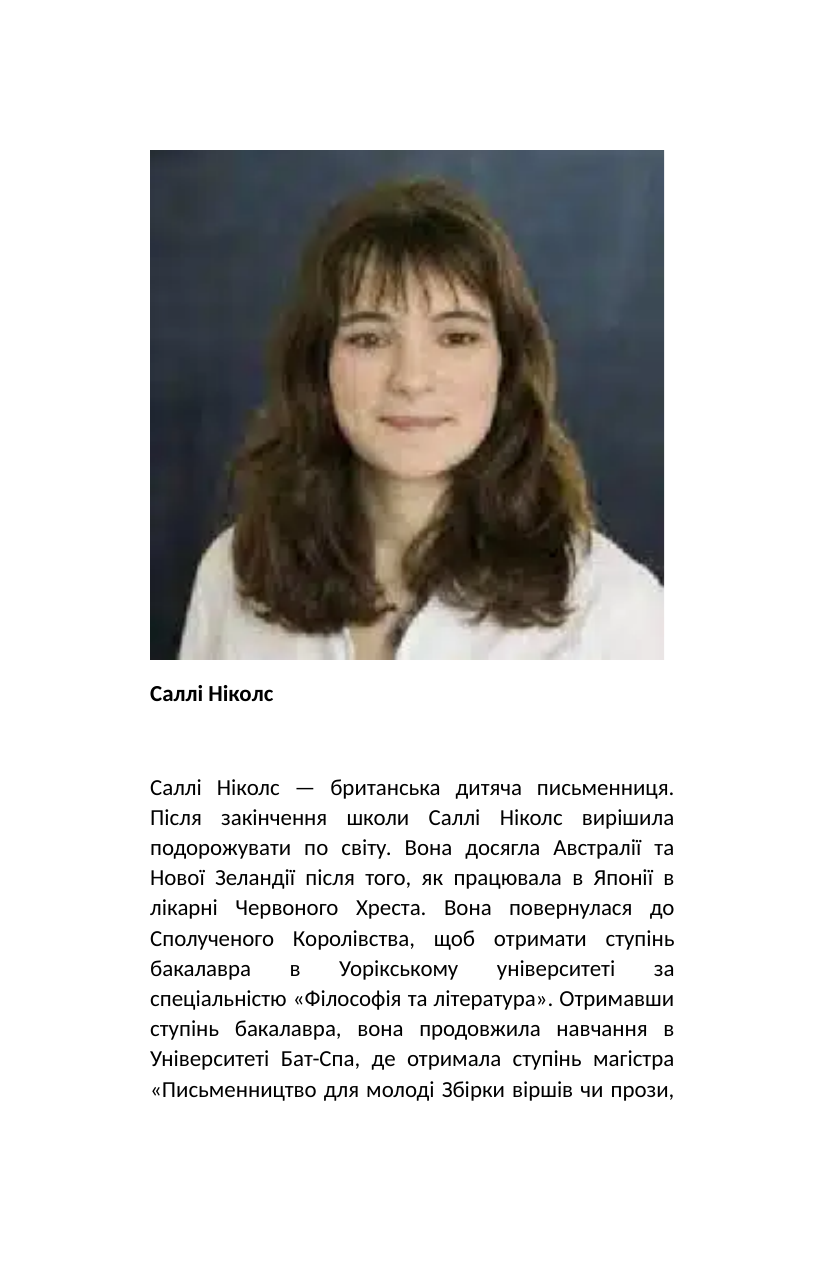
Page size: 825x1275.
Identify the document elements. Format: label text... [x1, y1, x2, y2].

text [150, 773, 675, 1103]
picture [150, 150, 665, 660]
text Саллі Ніколс [150, 679, 675, 707]
